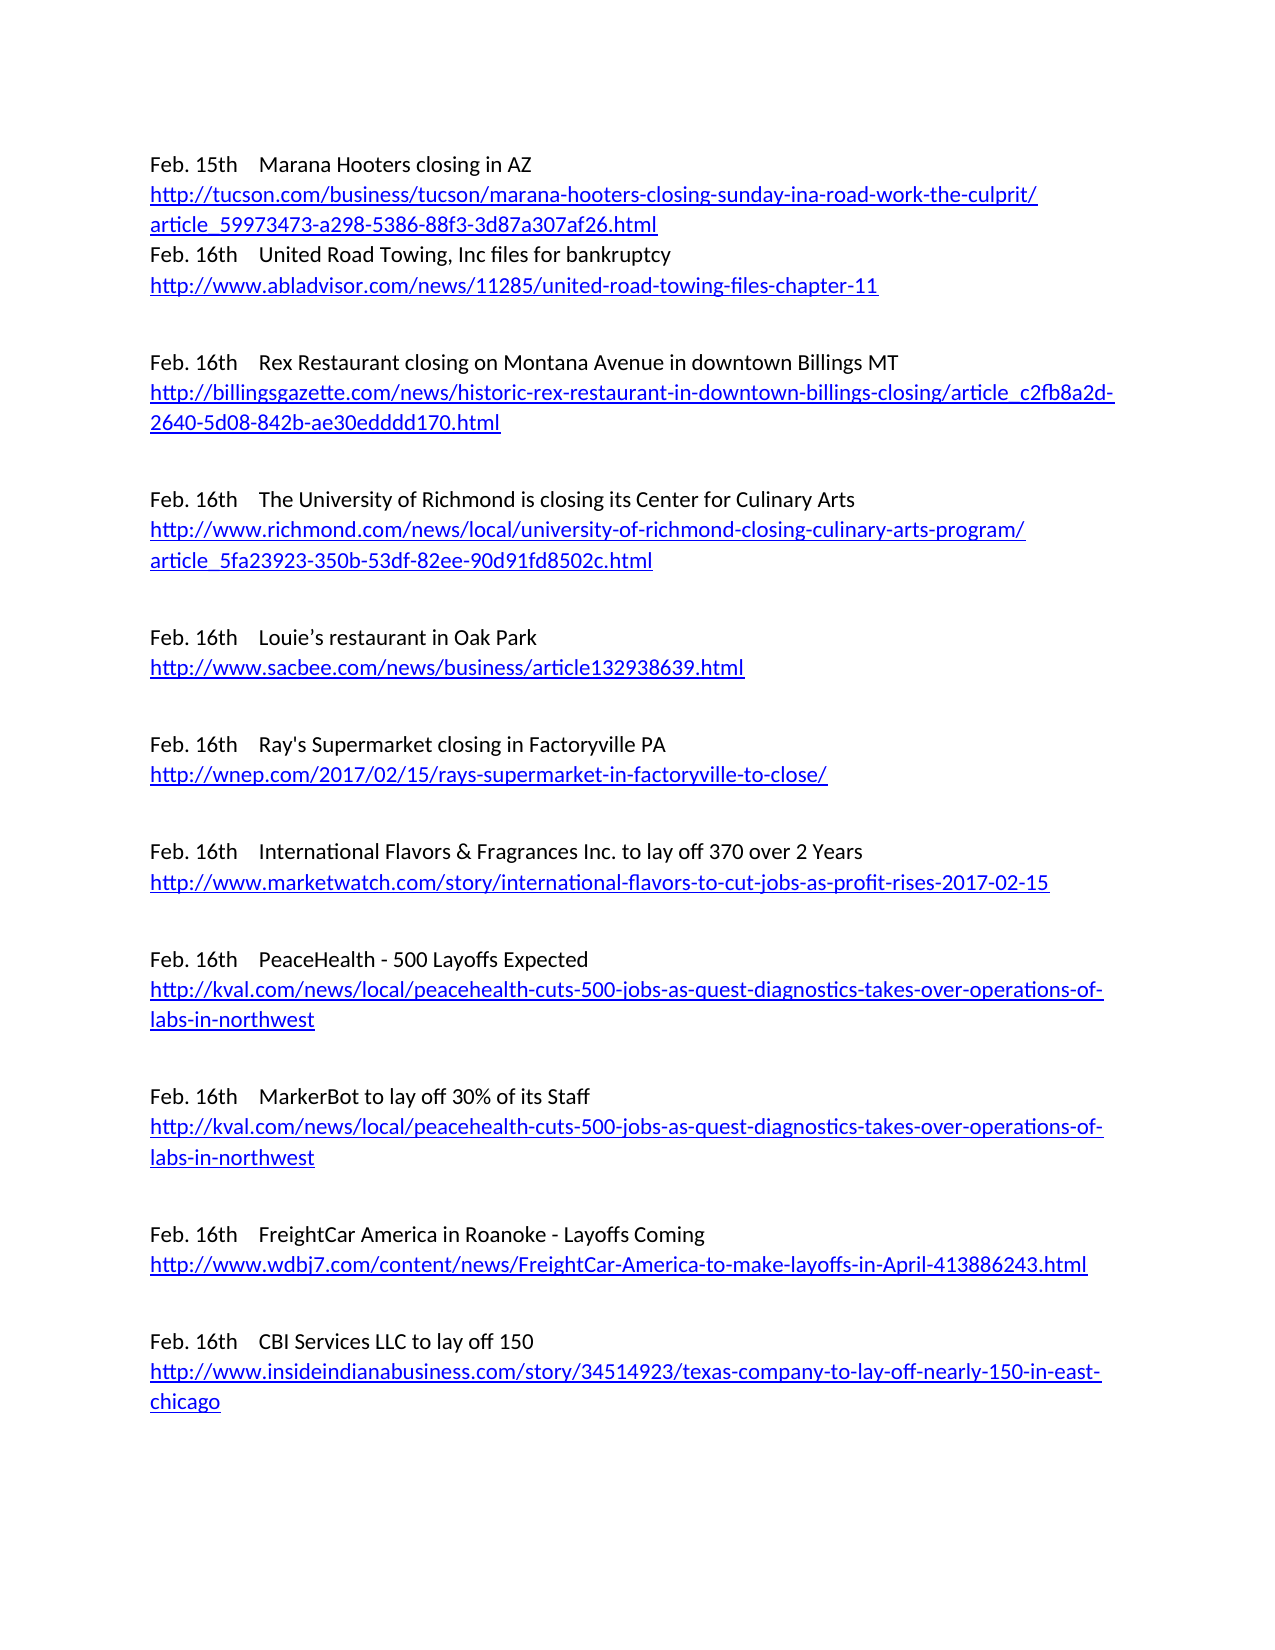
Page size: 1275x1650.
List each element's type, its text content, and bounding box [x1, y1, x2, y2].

text Feb. 16th FreightCar America in Roanoke - Layoffs Coming http://www.wdbj7.com/content/news/FreightCar-America-to-make-layoffs-in-April-413886243.html [150, 1220, 1125, 1308]
text Feb. 16th Rex Restaurant closing on Montana Avenue in downtown Billings MT http://billingsgazette.com/news/historic-rex-restaurant-in-downtown-billings-closing/article_c2fb8a2d-2640-5d08-842b-ae30edddd170.html [150, 348, 1125, 467]
text Feb. 16th Ray's Supermarket closing in Factoryville PA http://wnep.com/2017/02/15/rays-supermarket-in-factoryville-to-close/ [150, 730, 1125, 819]
text Feb. 16th The University of Richmond is closing its Center for Culinary Arts http://www.richmond.com/news/local/university-of-richmond-closing-culinary-arts-program/article_5fa23923-350b-53df-82ee-90d91fd8502c.html [150, 485, 1125, 604]
text Feb. 16th Louie’s restaurant in Oak Park http://www.sacbee.com/news/business/article132938639.html [150, 623, 1125, 711]
text Feb. 15th Marana Hooters closing in AZ http://tucson.com/business/tucson/marana-hooters-closing-sunday-ina-road-work-the-culprit/article_59973473-a298-5386-88f3-3d87a307af26.html Feb. 16th United Road Towing, Inc files for bankruptcy http://www.abladvisor.com/news/11285/united-road-towing-files-chapter-11 [150, 150, 1125, 329]
text Feb. 16th International Flavors & Fragrances Inc. to lay off 370 over 2 Years http://www.marketwatch.com/story/international-flavors-to-cut-jobs-as-profit-rises-2017-02-15 [150, 837, 1125, 926]
text Feb. 16th PeaceHealth - 500 Layoffs Expected http://kval.com/news/local/peacehealth-cuts-500-jobs-as-quest-diagnostics-takes-over-operations-of-labs-in-northwest [150, 945, 1125, 1063]
text Feb. 16th MarkerBot to lay off 30% of its Staff http://kval.com/news/local/peacehealth-cuts-500-jobs-as-quest-diagnostics-takes-over-operations-of-labs-in-northwest [150, 1082, 1125, 1201]
text Feb. 16th CBI Services LLC to lay off 150 http://www.insideindianabusiness.com/story/34514923/texas-company-to-lay-off-nearly-150-in-east-chicago [150, 1327, 1125, 1446]
